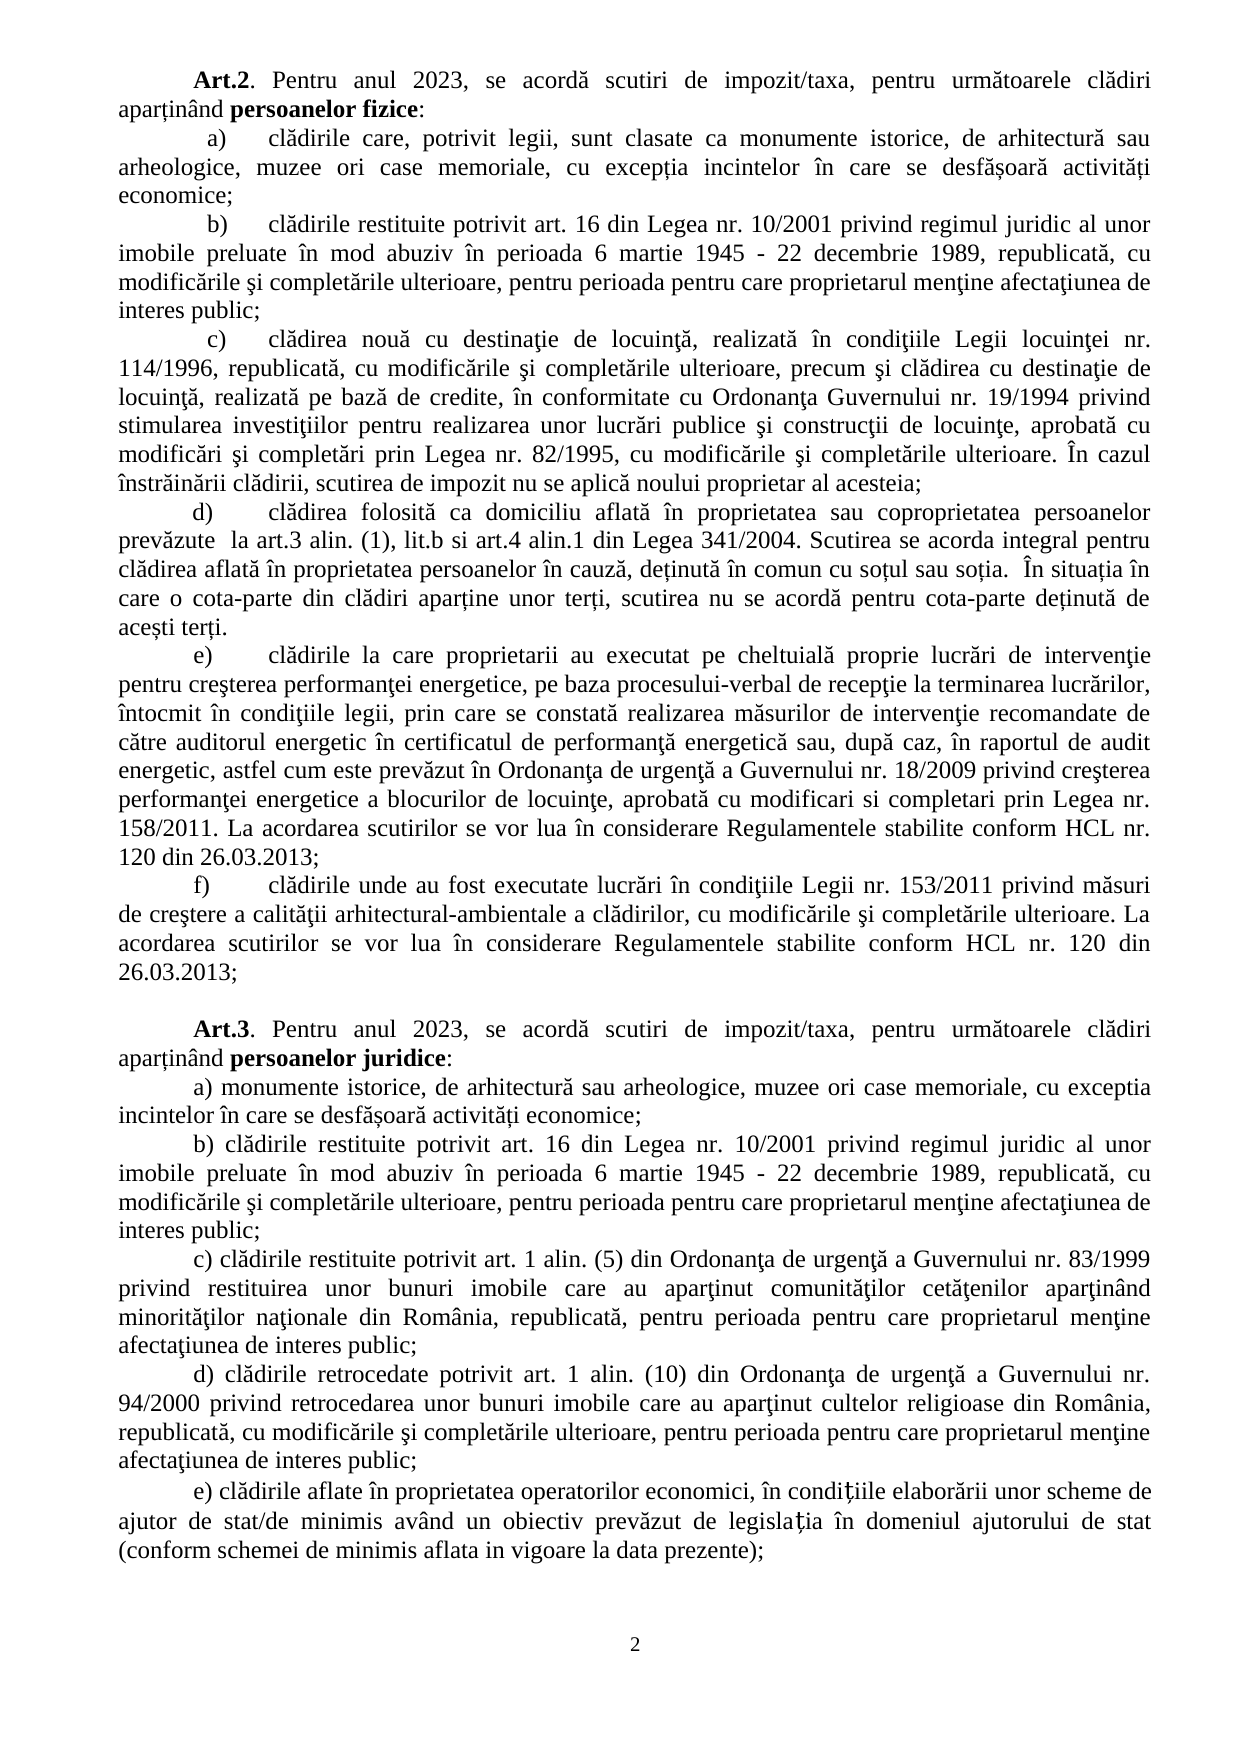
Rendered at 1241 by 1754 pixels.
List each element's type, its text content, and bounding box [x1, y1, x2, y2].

list clădirile care, potrivit legii, sunt clasate ca monumente istorice, de arhitectură sau arheologice, muzee ori case memoriale, cu excepția incintelor în care se desfășoară activități economice; [118, 123, 1152, 209]
text e) clădirile aflate în proprietatea operatorilor economici, în condițiile elaborării unor scheme de ajutor de stat/de minimis având un obiectiv prevăzut de legislația în domeniul ajutorului de stat (conform schemei de minimis aflata in vigoare la data prezente); [118, 1474, 1152, 1563]
text Art.3. Pentru anul 2023, se acordă scutiri de impozit/taxa, pentru următoarele clădiri aparținând persoanelor juridice: [118, 1014, 1152, 1072]
text b) clădirile restituite potrivit art. 16 din Legea nr. 10/2001 privind regimul juridic al unor imobile preluate în mod abuziv în perioada 6 martie 1945 - 22 decembrie 1989, republicată, cu modificările şi completările ulterioare, pentru perioada pentru care proprietarul menţine afectaţiunea de interes public; [118, 1129, 1152, 1244]
list clădirile restituite potrivit art. 16 din Legea nr. 10/2001 privind regimul juridic al unor imobile preluate în mod abuziv în perioada 6 martie 1945 - 22 decembrie 1989, republicată, cu modificările şi completările ulterioare, pentru perioada pentru care proprietarul menţine afectaţiunea de interes public; [118, 209, 1152, 324]
list clădirea folosită ca domiciliu aflată în proprietatea sau coproprietatea persoanelor prevăzute la art.3 alin. (1), lit.b si art.4 alin.1 din Legea 341/2004. Scutirea se acorda integral pentru clădirea aflată în proprietatea persoanelor în cauză, deținută în comun cu soțul sau soția. În situația în care o cota-parte din clădiri aparține unor terți, scutirea nu se acordă pentru cota-parte deținută de acești terți. [118, 497, 1152, 641]
text Art.2. Pentru anul 2023, se acordă scutiri de impozit/taxa, pentru următoarele clădiri aparținând persoanelor fizice: [118, 66, 1152, 123]
text c) clădirile restituite potrivit art. 1 alin. (5) din Ordonanţa de urgenţă a Guvernului nr. 83/1999 privind restituirea unor bunuri imobile care au aparţinut comunităţilor cetăţenilor aparţinând minorităţilor naţionale din România, republicată, pentru perioada pentru care proprietarul menţine afectaţiunea de interes public; [118, 1244, 1152, 1359]
list clădirea nouă cu destinaţie de locuinţă, realizată în condiţiile Legii locuinţei nr. 114/1996, republicată, cu modificările şi completările ulterioare, precum şi clădirea cu destinaţie de locuinţă, realizată pe bază de credite, în conformitate cu Ordonanţa Guvernului nr. 19/1994 privind stimularea investiţiilor pentru realizarea unor lucrări publice şi construcţii de locuinţe, aprobată cu modificări şi completări prin Legea nr. 82/1995, cu modificările şi completările ulterioare. În cazul înstrăinării clădirii, scutirea de impozit nu se aplică noului proprietar al acesteia; [118, 324, 1152, 497]
list clădirile unde au fost executate lucrări în condiţiile Legii nr. 153/2011 privind măsuri de creştere a calităţii arhitectural-ambientale a clădirilor, cu modificările şi completările ulterioare. La acordarea scutirilor se vor lua în considerare Regulamentele stabilite conform HCL nr. 120 din 26.03.2013; [118, 871, 1152, 986]
list clădirile la care proprietarii au executat pe cheltuială proprie lucrări de intervenţie pentru creşterea performanţei energetice, pe baza procesului-verbal de recepţie la terminarea lucrărilor, întocmit în condiţiile legii, prin care se constată realizarea măsurilor de intervenţie recomandate de către auditorul energetic în certificatul de performanţă energetică sau, după caz, în raportul de audit energetic, astfel cum este prevăzut în Ordonanţa de urgenţă a Guvernului nr. 18/2009 privind creşterea performanţei energetice a blocurilor de locuinţe, aprobată cu modificari si completari prin Legea nr. 158/2011. La acordarea scutirilor se vor lua în considerare Regulamentele stabilite conform HCL nr. 120 din 26.03.2013; [118, 641, 1152, 871]
text d) clădirile retrocedate potrivit art. 1 alin. (10) din Ordonanţa de urgenţă a Guvernului nr. 94/2000 privind retrocedarea unor bunuri imobile care au aparţinut cultelor religioase din România, republicată, cu modificările şi completările ulterioare, pentru perioada pentru care proprietarul menţine afectaţiunea de interes public; [118, 1359, 1152, 1474]
text a) monumente istorice, de arhitectură sau arheologice, muzee ori case memoriale, cu exceptia incintelor în care se desfășoară activități economice; [118, 1072, 1152, 1129]
